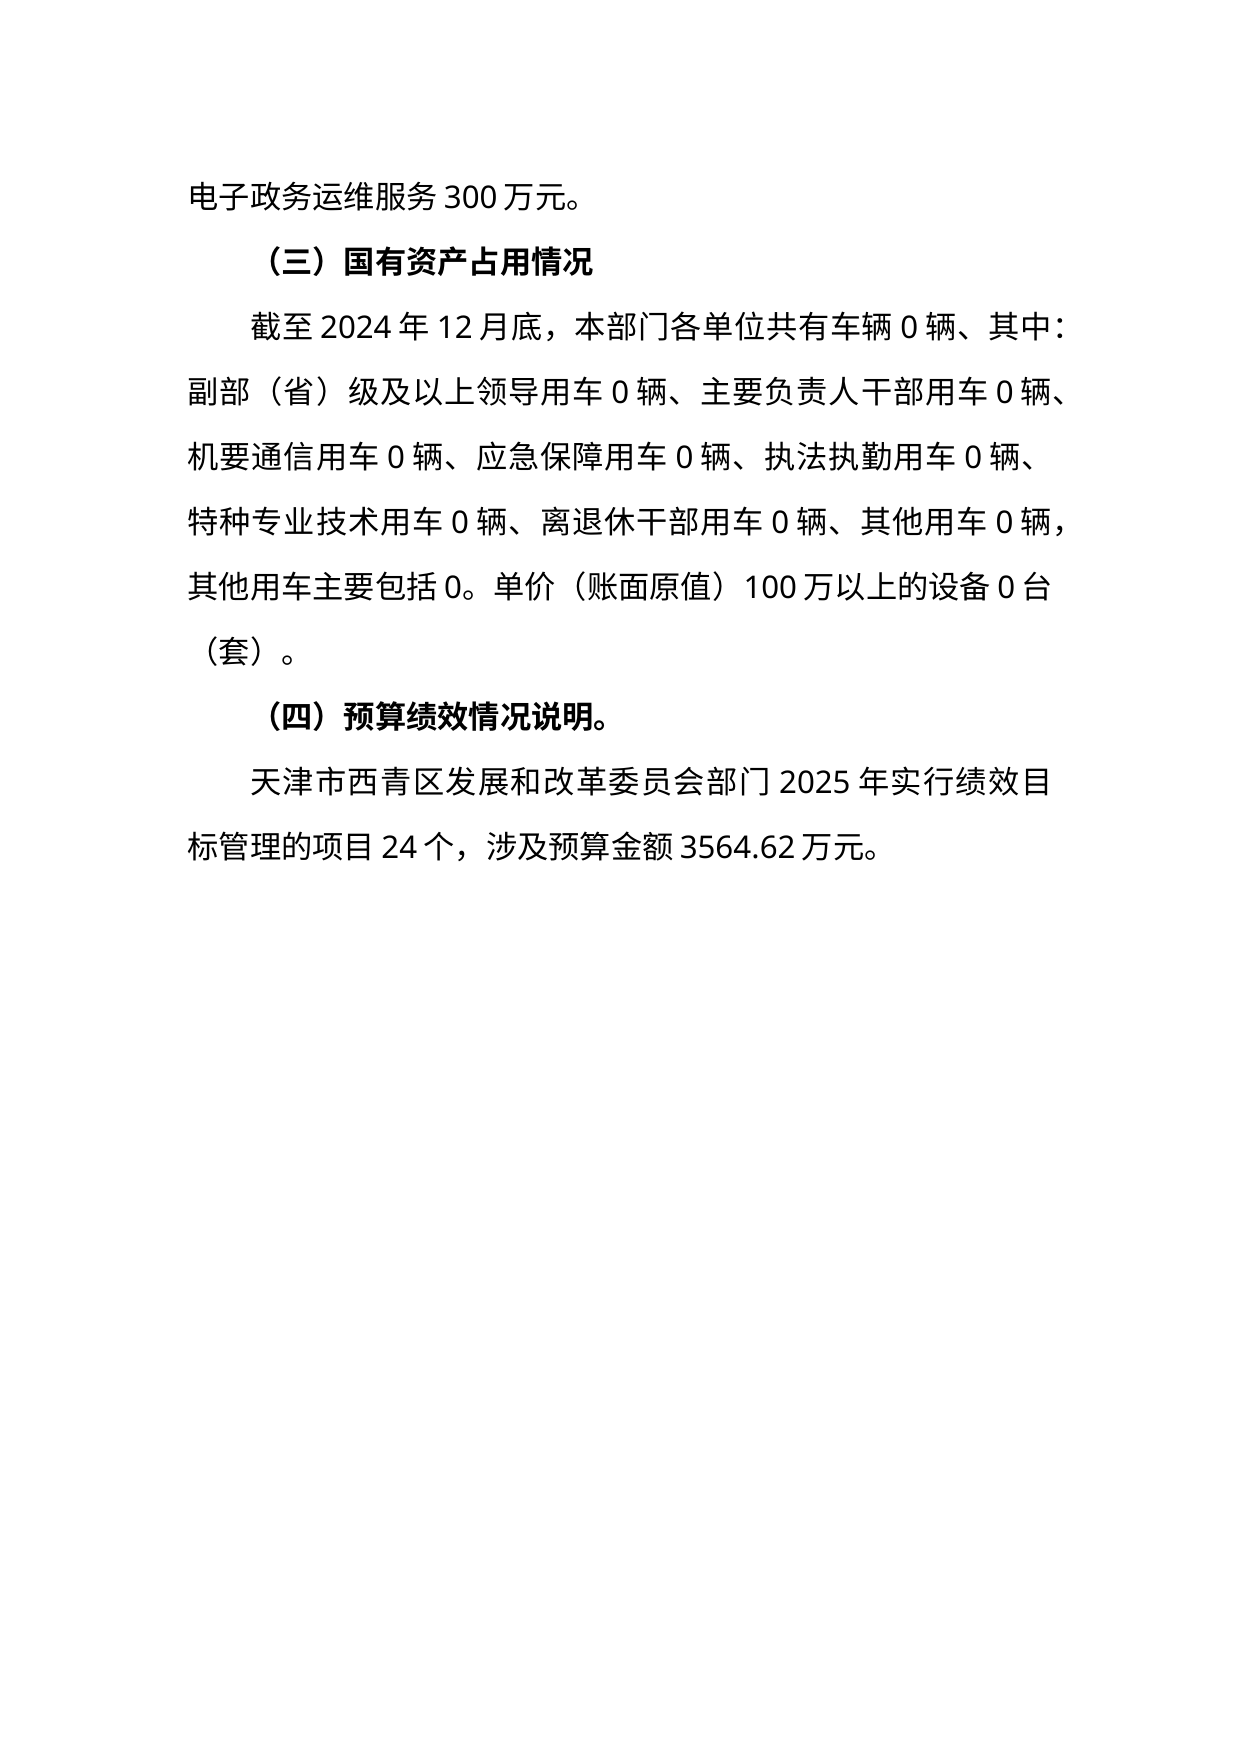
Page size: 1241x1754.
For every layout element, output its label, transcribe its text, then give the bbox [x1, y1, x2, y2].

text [187, 162, 1053, 227]
text （四）预算绩效情况说明。 [187, 682, 1053, 747]
text 截至2024年12月底，本部门各单位共有车辆0辆、其中：副部（省）级及以上领导用车0辆、主要负责人干部用车0辆、机要通信用车0辆、应急保障用车0辆、执法执勤用车0辆、特种专业技术用车0辆、离退休干部用车0辆、其他用车0辆，其他用车主要包括0。单价（账面原值）100万以上的设备0台（套）。 [187, 292, 1053, 682]
text （三）国有资产占用情况 [187, 227, 1053, 292]
text 天津市西青区发展和改革委员会部门2025年实行绩效目标管理的项目24个，涉及预算金额3564.62万元。 [187, 747, 1053, 877]
